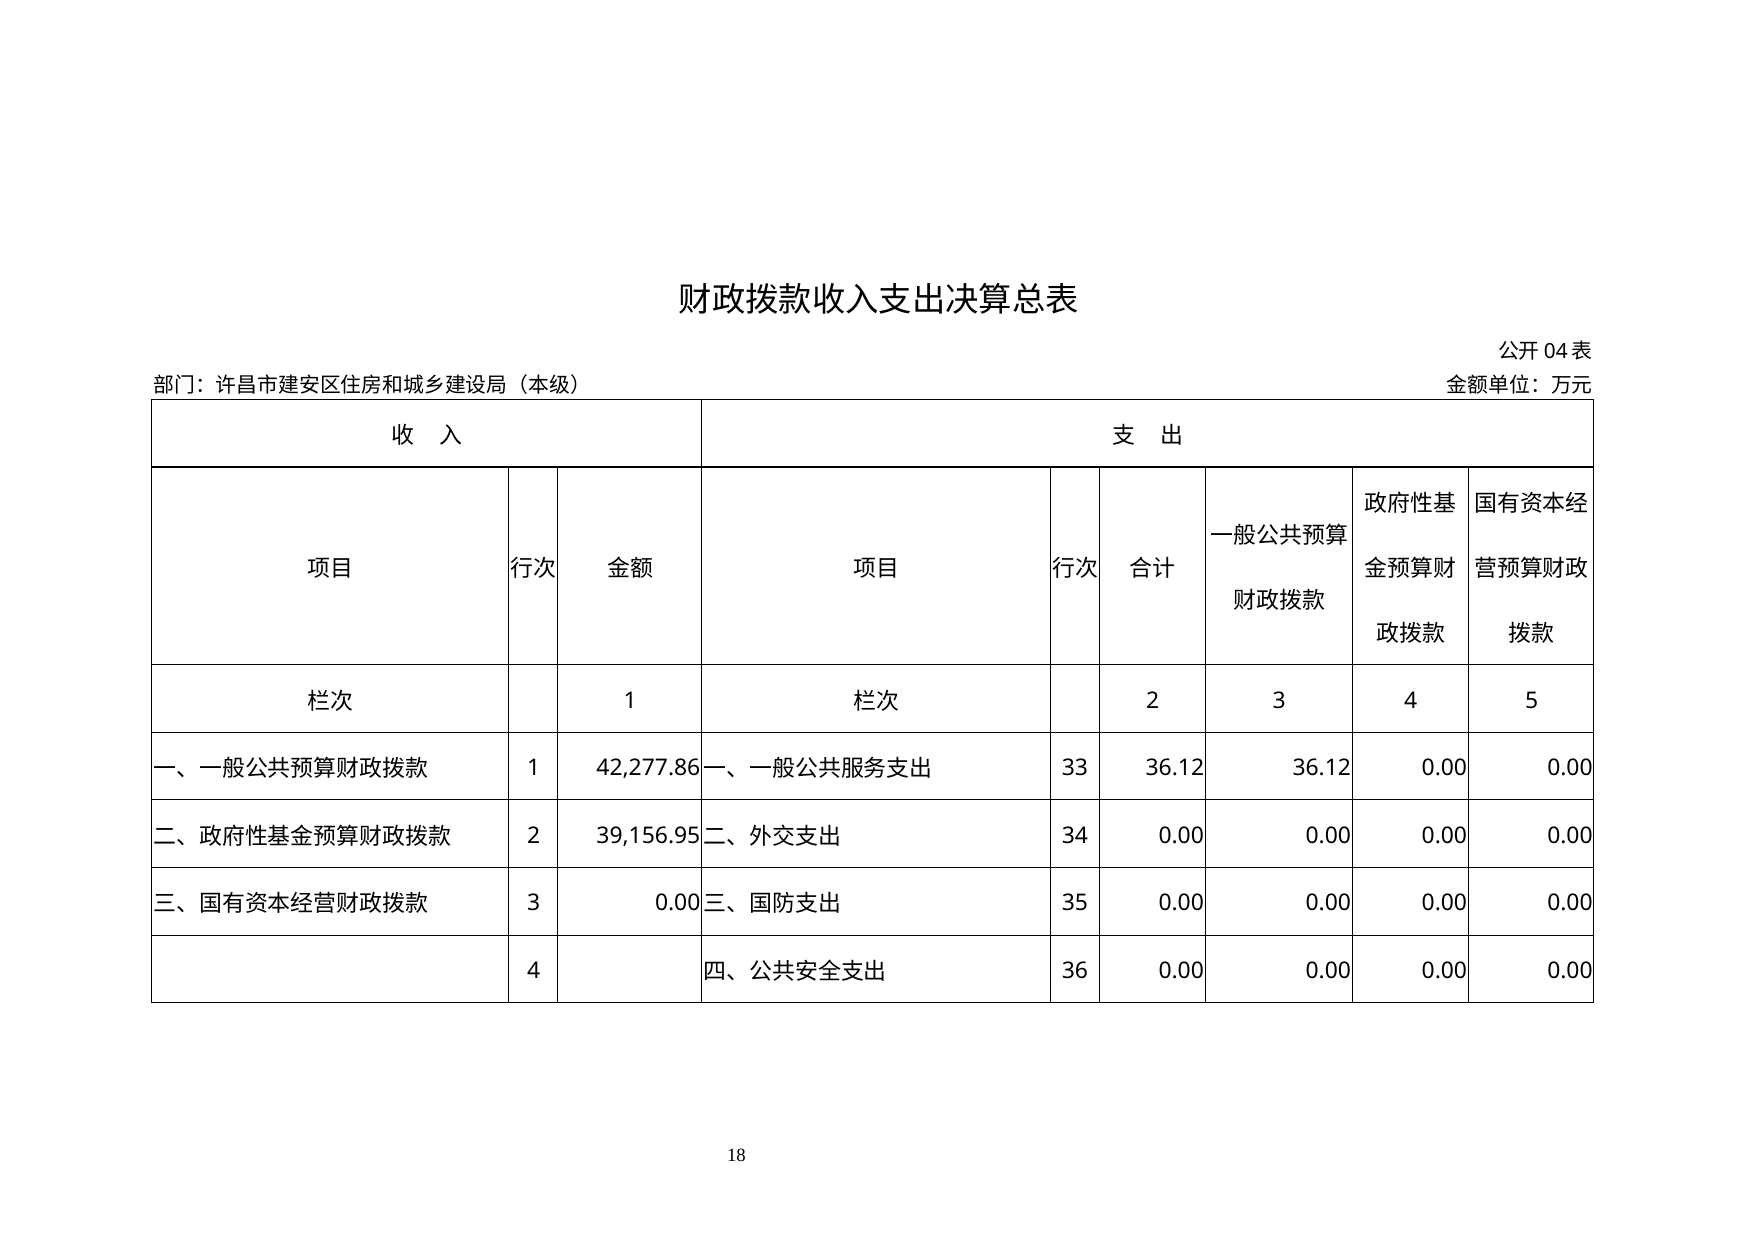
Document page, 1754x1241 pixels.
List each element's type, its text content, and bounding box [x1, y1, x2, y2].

table_cell 一般公共预算财政拨款支出决算表 [150, 329, 1607, 1003]
table_header 财政拨款收入支出决算总表 [150, 198, 1607, 329]
